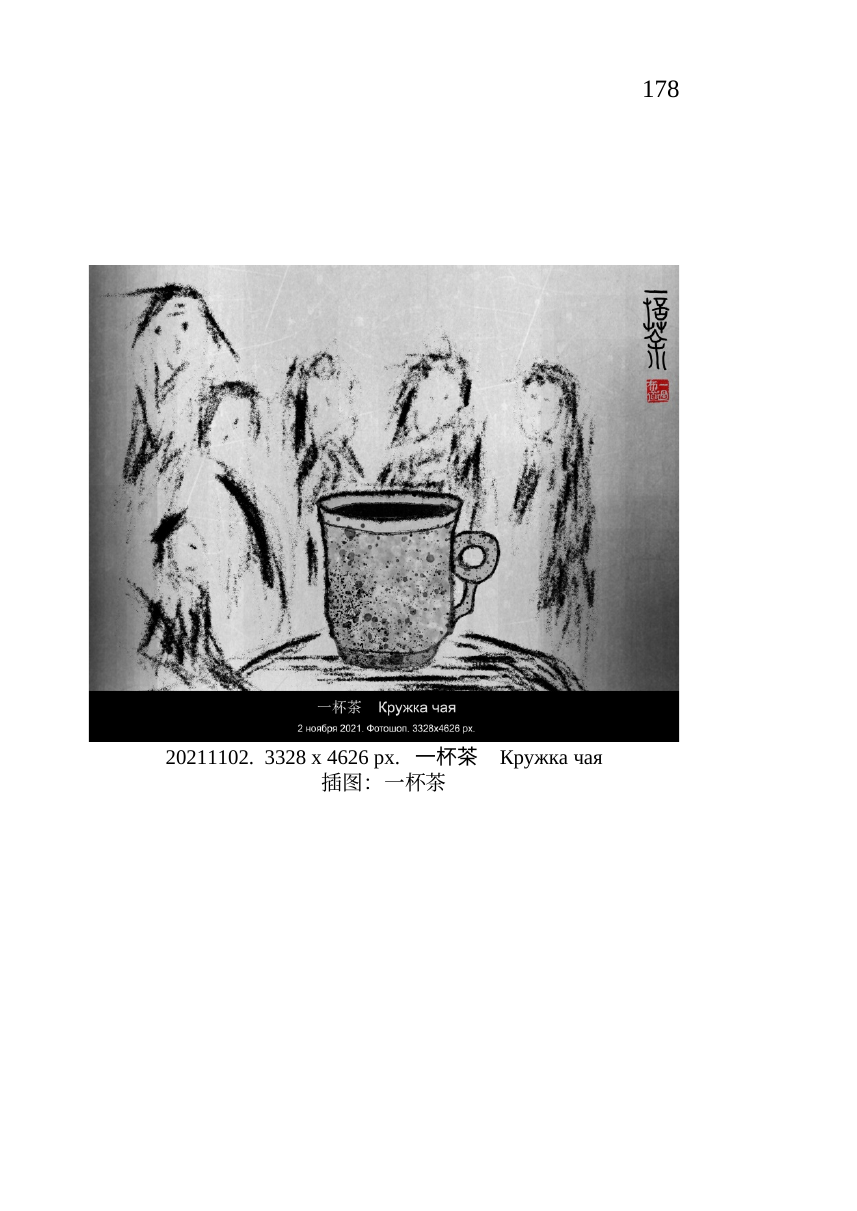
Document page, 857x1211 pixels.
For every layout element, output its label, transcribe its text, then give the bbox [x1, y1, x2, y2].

picture [88, 265, 680, 742]
text 20211102. 3328 х 4626 px. 一杯茶 Кружка чая [89, 742, 679, 770]
text 插图：一杯茶 [89, 770, 679, 795]
